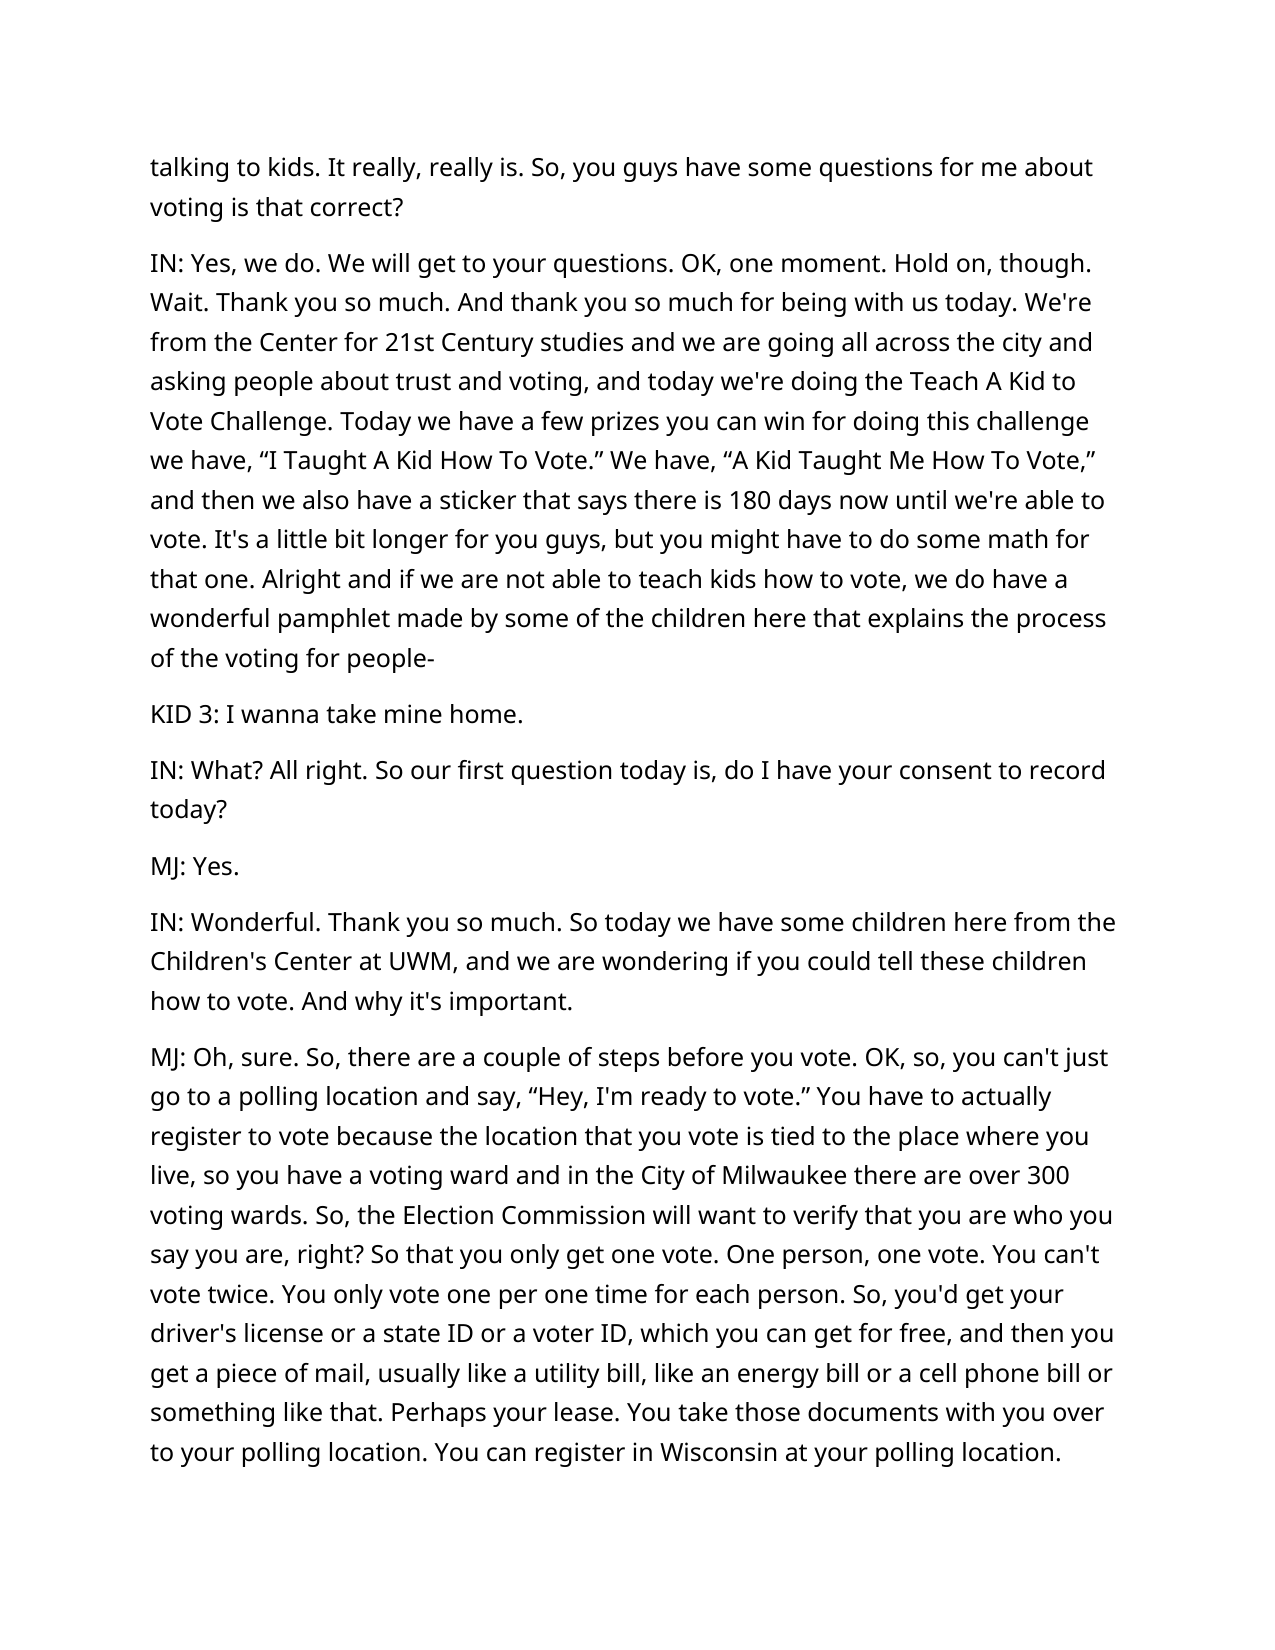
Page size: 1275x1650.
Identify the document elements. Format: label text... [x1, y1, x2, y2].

text IN: Yes, we do. We will get to your questions. OK, one moment. Hold on, though. Wait. Thank you so much. And thank you so much for being with us today. We're from the Center for 21st Century studies and we are going all across the city and asking people about trust and voting, and today we're doing the Teach A Kid to Vote Challenge. Today we have a few prizes you can win for doing this challenge we have, “I Taught A Kid How To Vote.” We have, “A Kid Taught Me How To Vote,” and then we also have a sticker that says there is 180 days now until we're able to vote. It's a little bit longer for you guys, but you might have to do some math for that one. Alright and if we are not able to teach kids how to vote, we do have a wonderful pamphlet made by some of the children here that explains the process of the voting for people- [150, 246, 1125, 674]
text IN: What? All right. So our first question today is, do I have your consent to record today? [150, 753, 1125, 826]
text KID 3: I wanna take mine home. [150, 697, 1125, 731]
text IN: Wonderful. Thank you so much. So today we have some children here from the Children's Center at UWM, and we are wondering if you could tell these children how to vote. And why it's important. [150, 904, 1125, 1017]
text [150, 1039, 1125, 1468]
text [150, 150, 1125, 223]
text MJ: Yes. [150, 848, 1125, 882]
